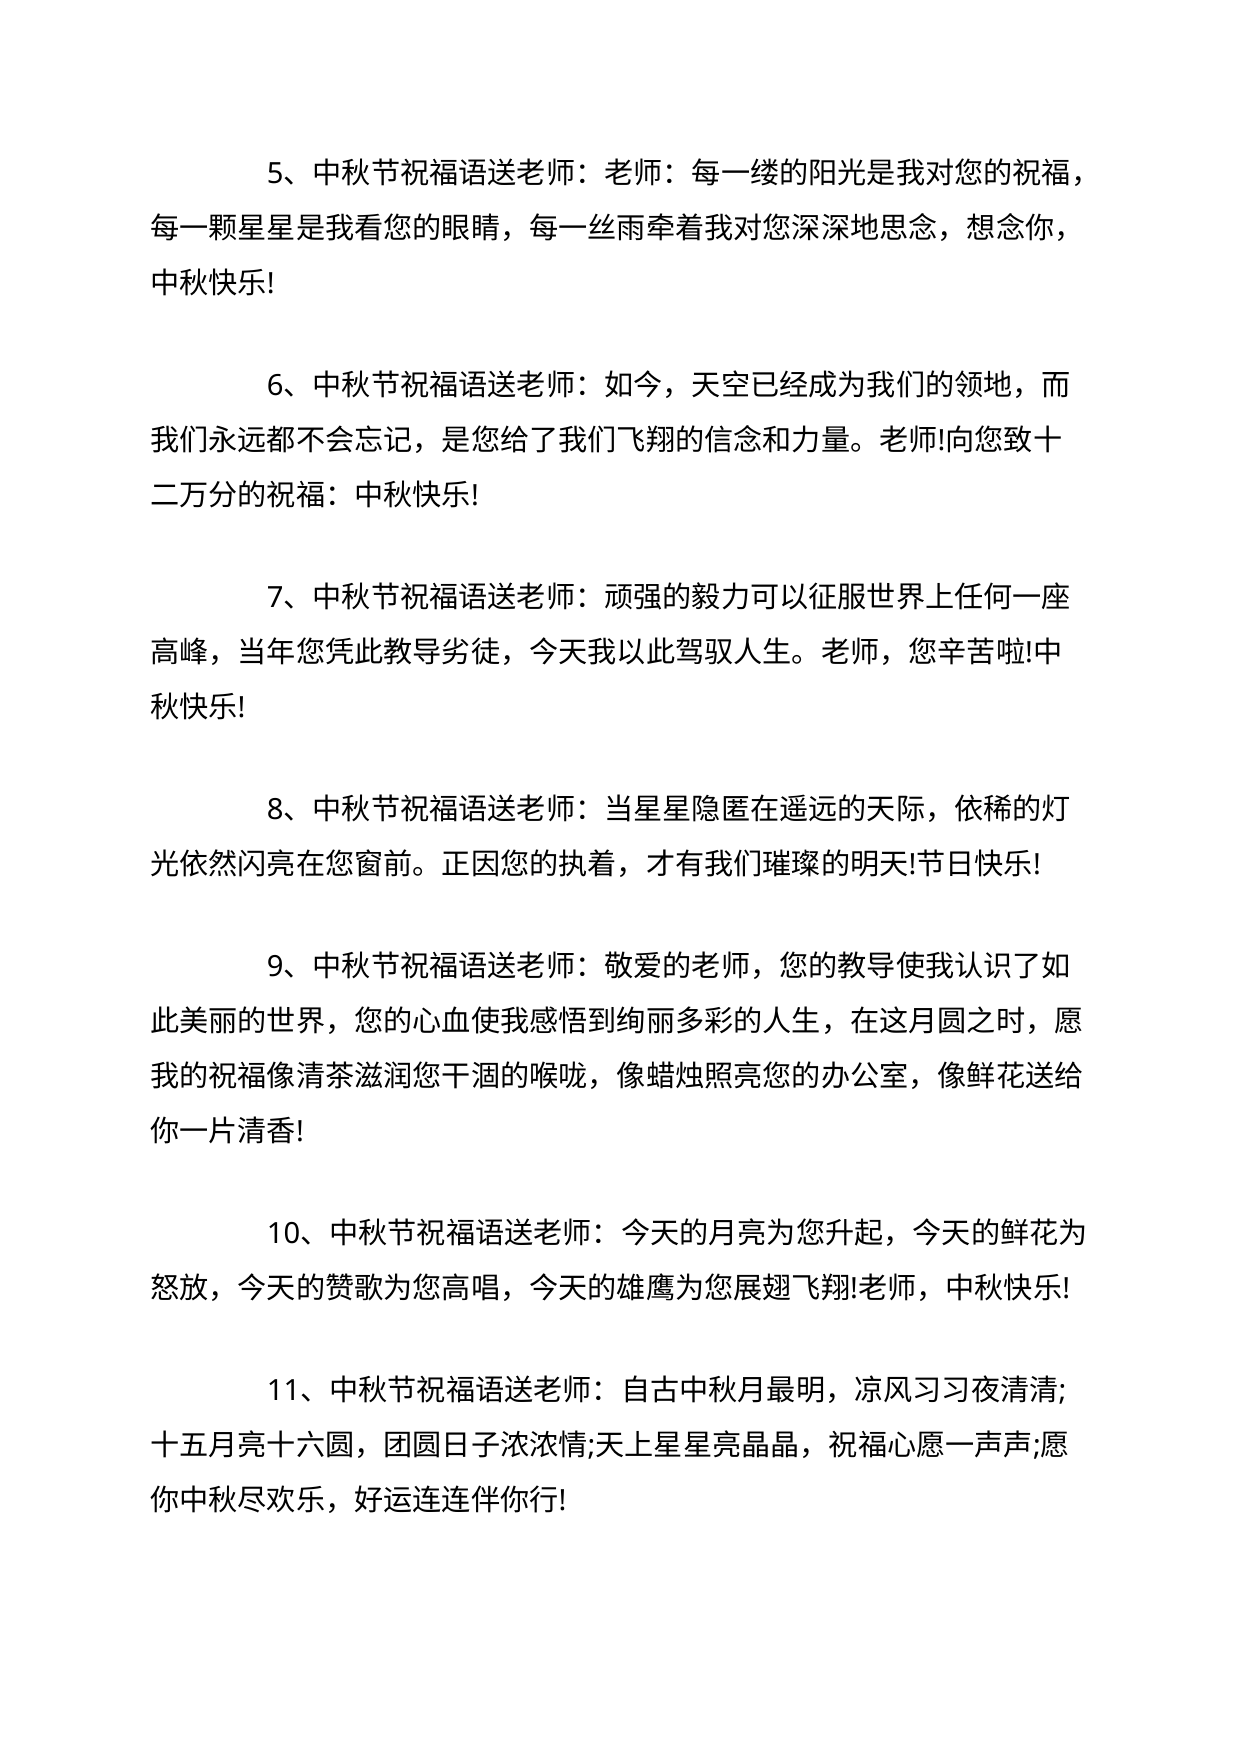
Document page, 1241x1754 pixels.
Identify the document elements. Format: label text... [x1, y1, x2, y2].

text 7、中秋节祝福语送老师：顽强的毅力可以征服世界上任何一座高峰，当年您凭此教导劣徒，今天我以此驾驭人生。老师，您辛苦啦!中秋快乐! [150, 574, 1090, 726]
text 11、中秋节祝福语送老师：自古中秋月最明，凉风习习夜清清;十五月亮十六圆，团圆日子浓浓情;天上星星亮晶晶，祝福心愿一声声;愿你中秋尽欢乐，好运连连伴你行! [150, 1367, 1090, 1519]
text 6、中秋节祝福语送老师：如今，天空已经成为我们的领地，而我们永远都不会忘记，是您给了我们飞翔的信念和力量。老师!向您致十二万分的祝福：中秋快乐! [150, 362, 1090, 514]
text 10、中秋节祝福语送老师：今天的月亮为您升起，今天的鲜花为怒放，今天的赞歌为您高唱，今天的雄鹰为您展翅飞翔!老师，中秋快乐! [150, 1209, 1090, 1307]
text 9、中秋节祝福语送老师：敬爱的老师，您的教导使我认识了如此美丽的世界，您的心血使我感悟到绚丽多彩的人生，在这月圆之时，愿我的祝福像清茶滋润您干涸的喉咙，像蜡烛照亮您的办公室，像鲜花送给你一片清香! [150, 943, 1090, 1150]
text 5、中秋节祝福语送老师：老师：每一缕的阳光是我对您的祝福，每一颗星星是我看您的眼睛，每一丝雨牵着我对您深深地思念，想念你，中秋快乐! [150, 150, 1090, 302]
text 8、中秋节祝福语送老师：当星星隐匿在遥远的天际，依稀的灯光依然闪亮在您窗前。正因您的执着，才有我们璀璨的明天!节日快乐! [150, 786, 1090, 883]
